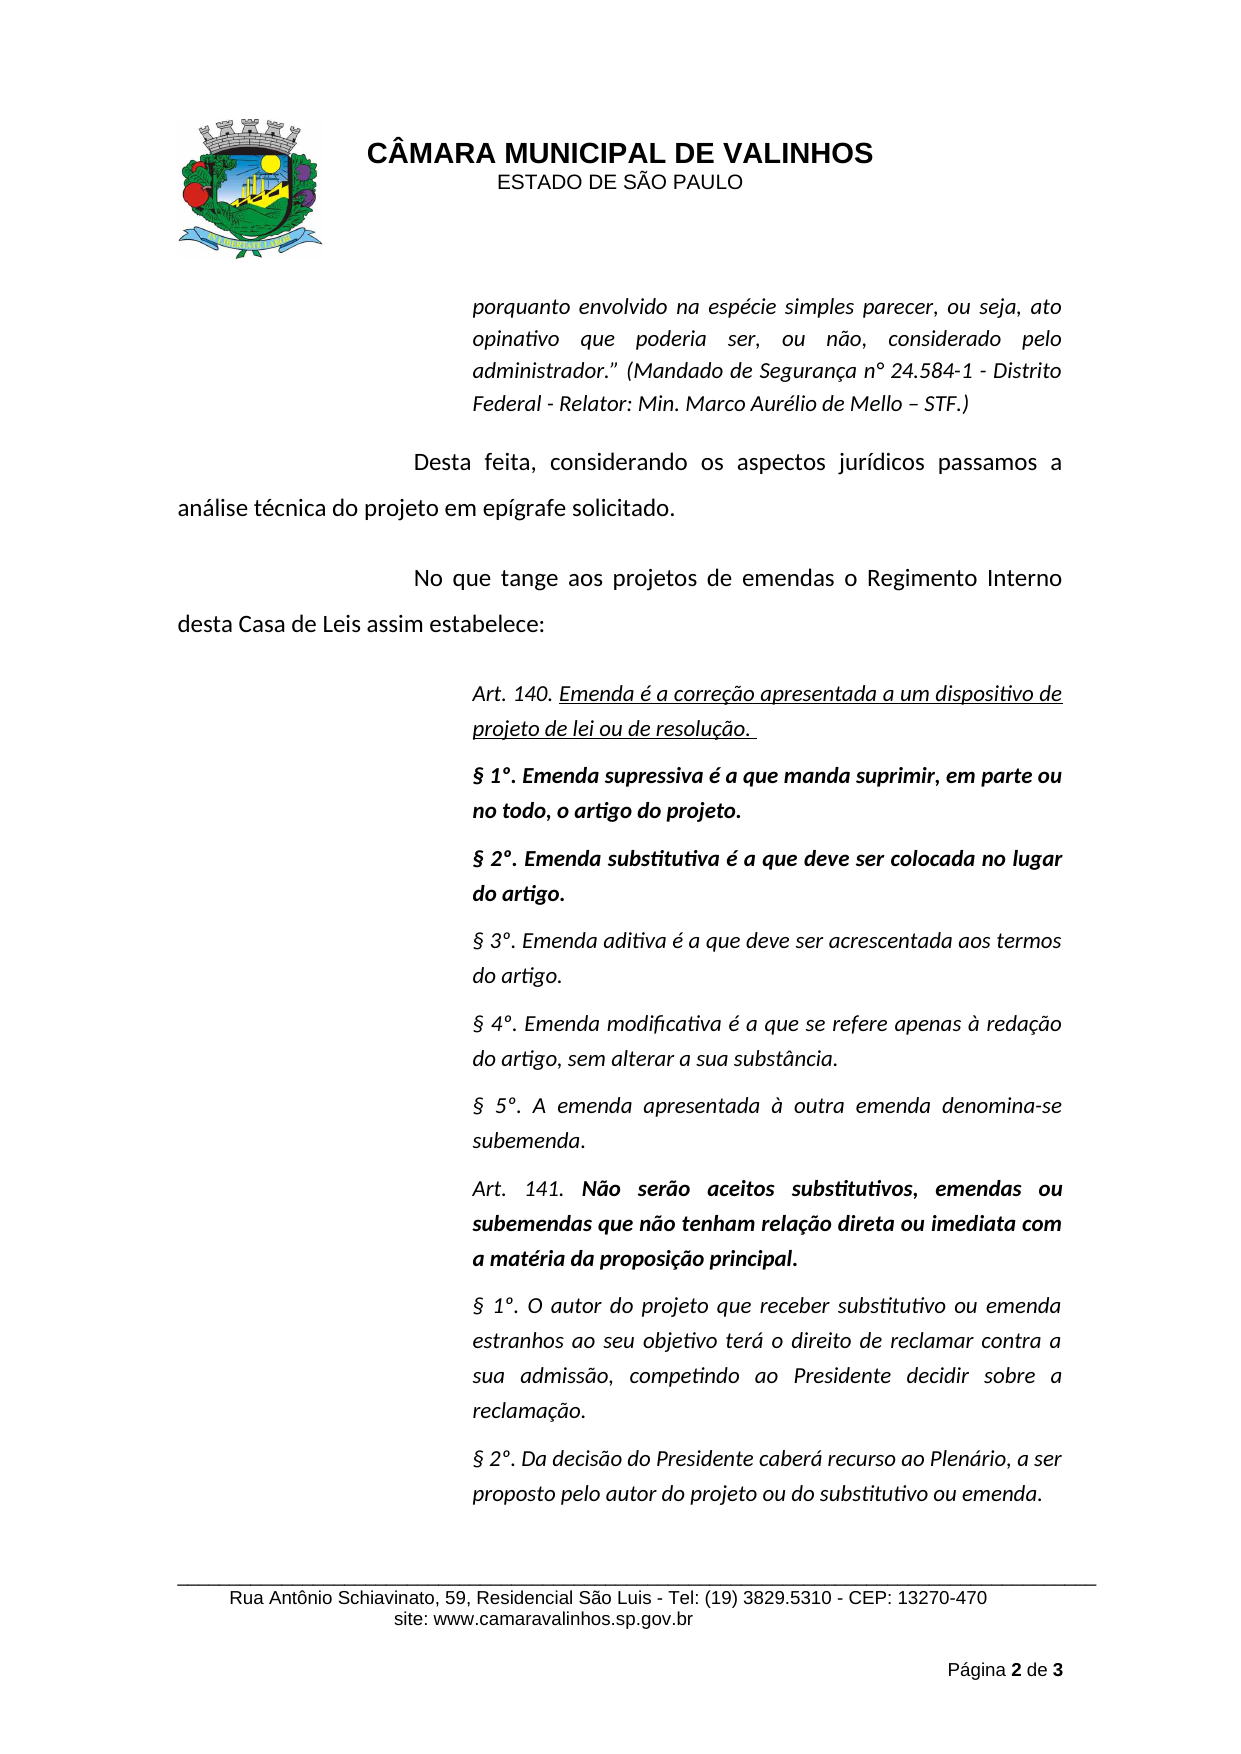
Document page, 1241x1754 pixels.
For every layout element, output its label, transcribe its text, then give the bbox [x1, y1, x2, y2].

text Art. 141. Não serão aceitos substitutivos, emendas ou subemendas que não tenham relação direta ou imediata com a matéria da proposição principal. [472, 1174, 1063, 1272]
picture [178, 119, 323, 259]
text § 1º. Emenda supressiva é a que manda suprimir, em parte ou no todo, o artigo do projeto. [472, 761, 1063, 824]
text § 2º. Da decisão do Presidente caberá recurso ao Plenário, a ser proposto pelo autor do projeto ou do substitutivo ou emenda. [472, 1444, 1063, 1507]
text § 5º. A emenda apresentada à outra emenda denomina-se subemenda. [472, 1091, 1063, 1154]
text § 3º. Emenda aditiva é a que deve ser acrescentada aos termos do artigo. [472, 926, 1063, 989]
text § 2º. Emenda substitutiva é a que deve ser colocada no lugar do artigo. [472, 844, 1063, 907]
text § 1º. O autor do projeto que receber substitutivo ou emenda estranhos ao seu objetivo terá o direito de reclamar contra a sua admissão, competindo ao Presidente decidir sobre a reclamação. [472, 1291, 1063, 1424]
text Art. 140. Emenda é a correção apresentada a um dispositivo de projeto de lei ou de resolução. [472, 679, 1063, 742]
text § 4º. Emenda modificativa é a que se refere apenas à redação do artigo, sem alterar a sua substância. [472, 1009, 1063, 1072]
text No que tange aos projetos de emendas o Regimento Interno desta Casa de Leis assim estabelece: [177, 562, 1063, 639]
text Desta feita, considerando os aspectos jurídicos passamos a análise técnica do projeto em epígrafe solicitado. [177, 446, 1063, 522]
